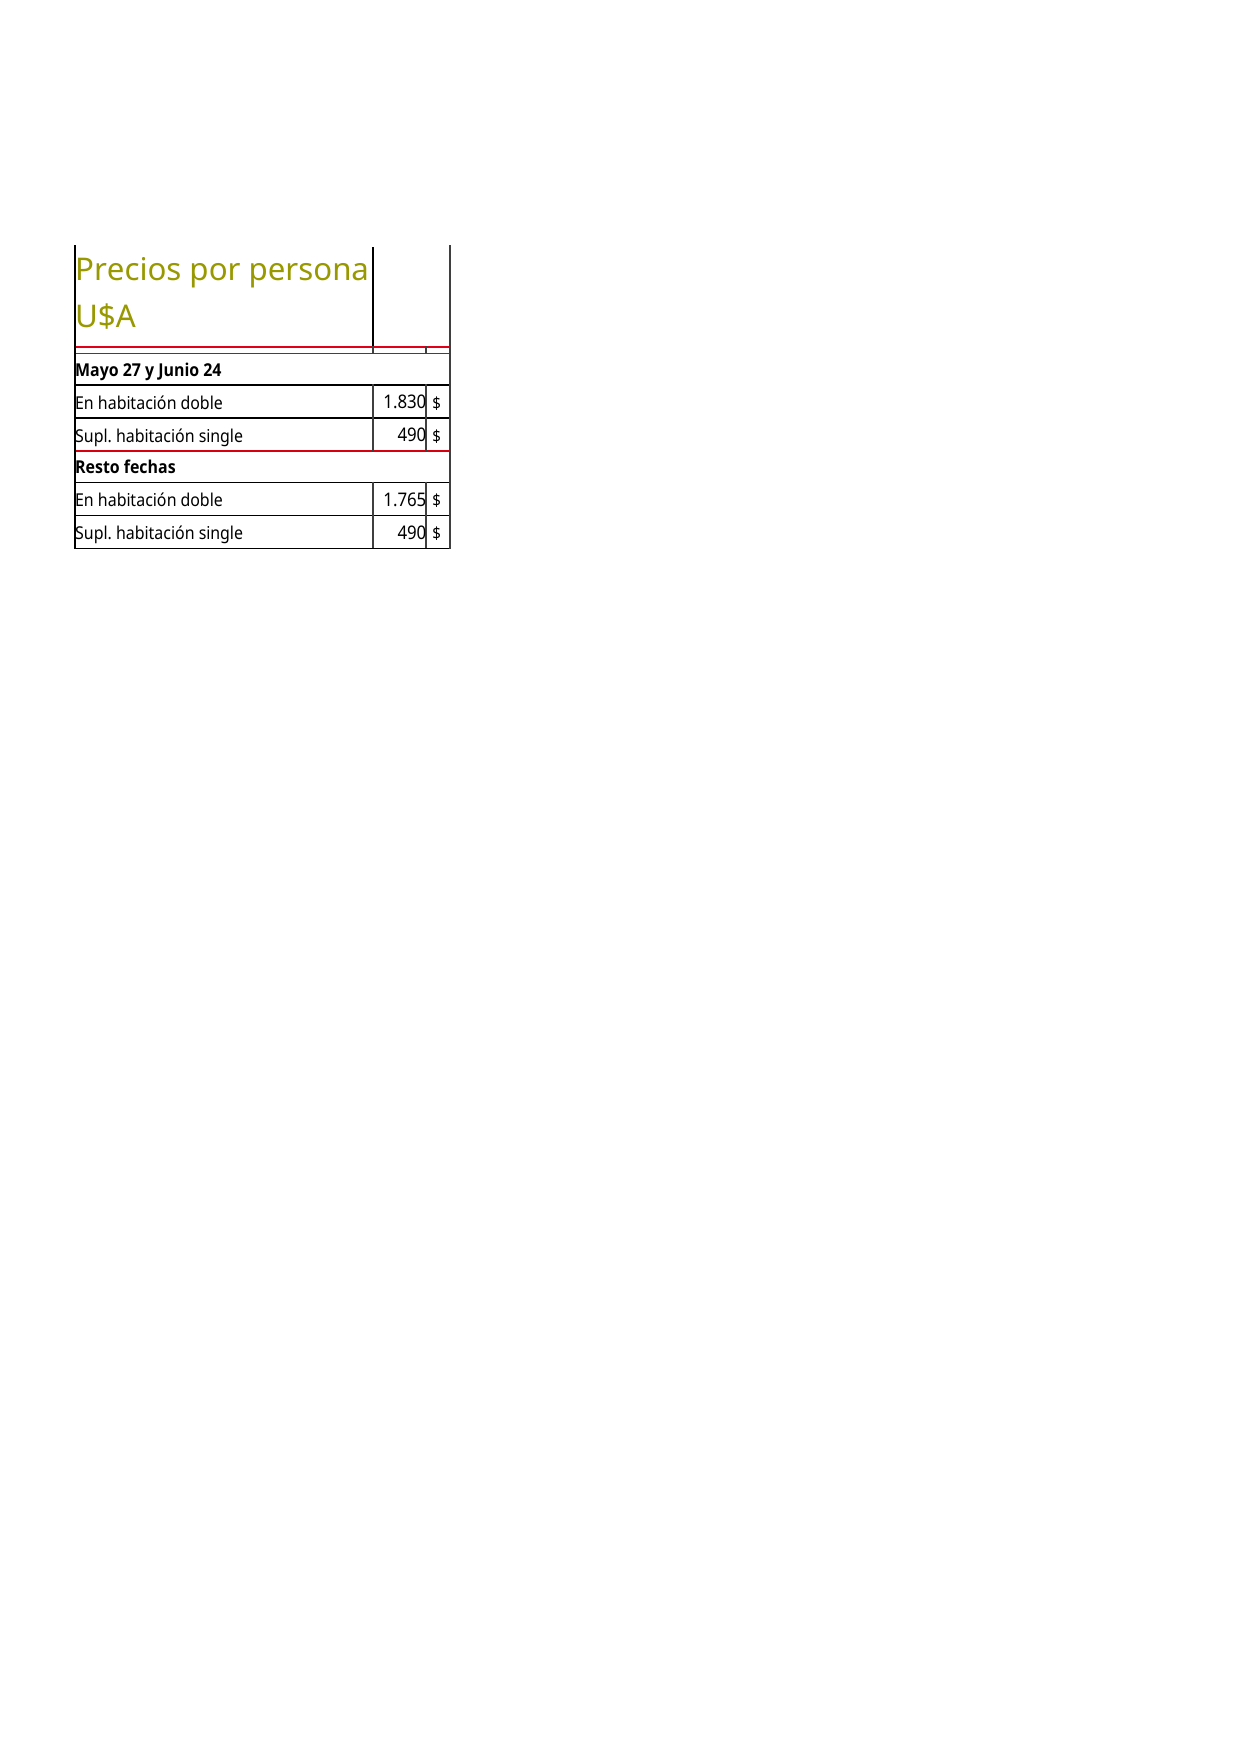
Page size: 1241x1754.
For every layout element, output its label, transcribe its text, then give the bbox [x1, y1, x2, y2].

table_cell $ [427, 483, 449, 514]
table_cell [374, 348, 425, 353]
table_cell Supl. habitación single [76, 419, 372, 450]
table_cell 1.765 [374, 483, 425, 514]
table_cell 490 [374, 516, 425, 547]
table_cell $ [427, 419, 449, 450]
table_header Precios por persona U$A [76, 247, 372, 346]
table_cell En habitación doble [76, 386, 372, 417]
table_cell 1.830 [374, 386, 425, 417]
table_cell [76, 348, 372, 353]
table_cell $ [427, 516, 449, 547]
table_cell 490 [374, 419, 425, 450]
table_cell Supl. habitación single [76, 516, 372, 547]
table_cell $ [427, 386, 449, 417]
table_cell Resto fechas [76, 452, 449, 482]
table_cell En habitación doble [76, 483, 372, 514]
table_header [374, 247, 449, 346]
table_cell [427, 348, 449, 353]
table_cell Mayo 27 y Junio 24 [76, 354, 449, 384]
